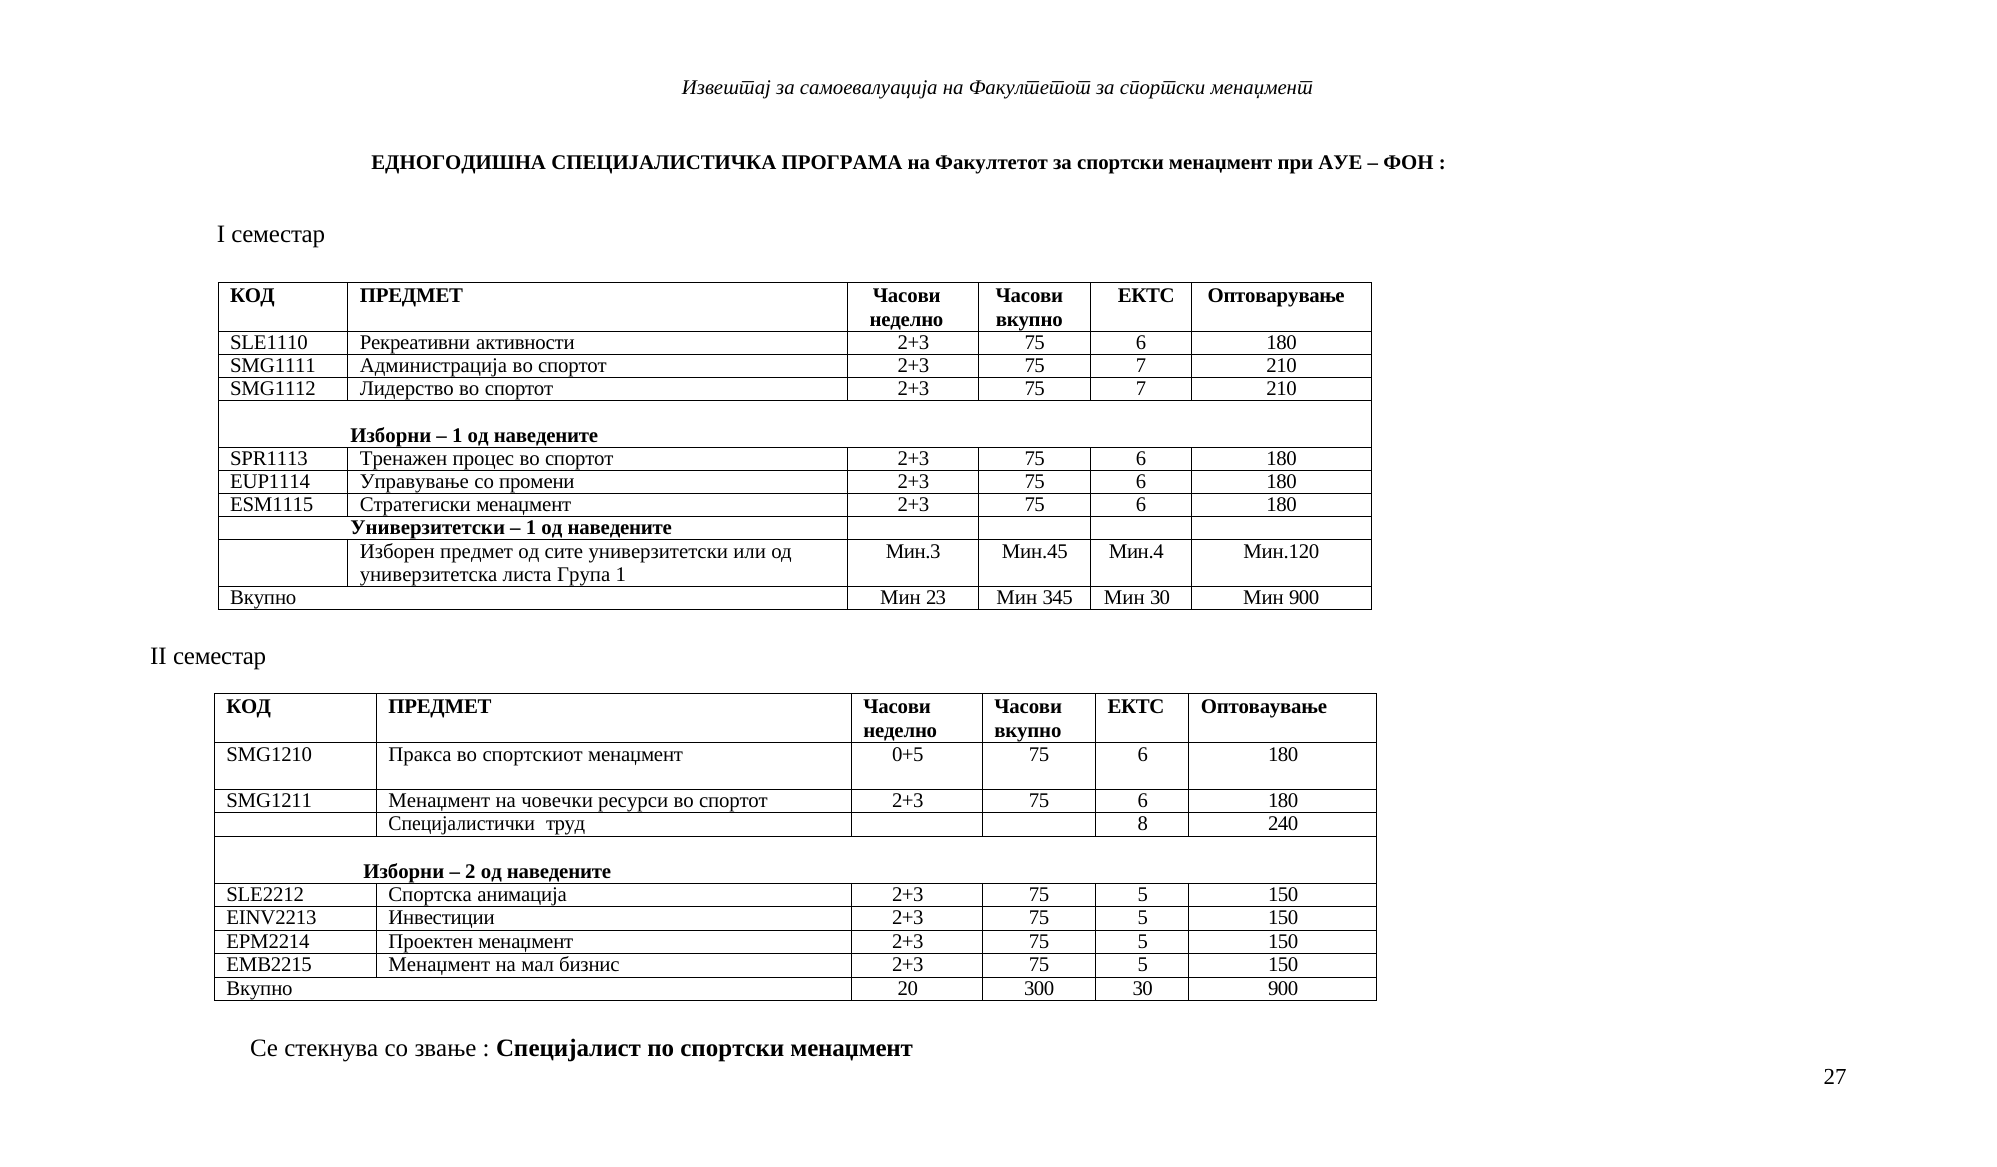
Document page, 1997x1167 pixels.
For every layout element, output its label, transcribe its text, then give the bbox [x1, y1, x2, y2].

table_cell 210 [1192, 355, 1371, 377]
table_cell 180 [1189, 790, 1376, 812]
text ЕДНОГОДИШНА СПЕЦИЈАЛИСТИЧКА ПРОГРАМА на Факултетот за спортски менаџмент при АУЕ – ФОН : [297, 150, 1846, 174]
table_cell 75 [979, 471, 1090, 493]
table_cell 20 [852, 978, 982, 1000]
table_cell Менаџмент на мал бизнис [377, 954, 851, 977]
table_cell Рекреативни активности [348, 332, 847, 354]
table_cell Мин 345 [979, 587, 1090, 608]
table_cell 150 [1189, 907, 1376, 930]
table_cell SPR1113 [219, 448, 347, 470]
table_cell 180 [1192, 494, 1371, 516]
table_cell 5 [1096, 954, 1188, 977]
table_cell Администрација во спортот [348, 355, 847, 377]
table_cell 75 [979, 355, 1090, 377]
table_cell [215, 813, 376, 836]
table_cell SMG1211 [215, 790, 376, 812]
table_cell 5 [1096, 931, 1188, 953]
table_cell 2+3 [852, 907, 982, 930]
table_header Часови неделно [852, 694, 982, 742]
table_cell 180 [1192, 332, 1371, 354]
table_cell 5 [1096, 907, 1188, 930]
table_cell 2+3 [848, 471, 978, 493]
table_cell 210 [1192, 378, 1371, 400]
table_cell SLE2212 [215, 884, 376, 906]
table_cell Лидерство во спортот [348, 378, 847, 400]
table_cell 180 [1189, 743, 1376, 789]
table_cell [983, 813, 1095, 836]
table_cell [848, 517, 978, 539]
table_cell 6 [1096, 743, 1188, 789]
table_header КОД [215, 694, 376, 742]
table_cell 2+3 [848, 448, 978, 470]
table_cell EMB2215 [215, 954, 376, 977]
table_cell Специјалистички труд [377, 813, 851, 836]
table_cell 75 [983, 954, 1095, 977]
table_cell 2+3 [852, 954, 982, 977]
table_cell 2+3 [848, 494, 978, 516]
table_cell 150 [1189, 931, 1376, 953]
table_cell Мин.4 [1091, 540, 1191, 586]
table_cell SMG1112 [219, 378, 347, 400]
table_cell Изборни – 1 од наведените [219, 401, 1371, 447]
table_cell 75 [979, 448, 1090, 470]
table_cell 75 [983, 790, 1095, 812]
table_cell 75 [979, 494, 1090, 516]
table_cell EUP1114 [219, 471, 347, 493]
table_cell 2+3 [848, 378, 978, 400]
table_cell SLE1110 [219, 332, 347, 354]
table_cell 75 [983, 907, 1095, 930]
table_cell Стратегиски менаџмент [348, 494, 847, 516]
table_cell Мин.120 [1192, 540, 1371, 586]
table_cell 2+3 [848, 332, 978, 354]
table_cell Пракса во спортскиот менаџмент [377, 743, 851, 789]
table_cell 180 [1192, 471, 1371, 493]
table_cell Мин.45 [979, 540, 1090, 586]
table_cell 2+3 [852, 931, 982, 953]
table_cell SMG1210 [215, 743, 376, 789]
table_cell Вкупно [219, 587, 847, 608]
table_cell Инвестиции [377, 907, 851, 930]
text Се стекнува со звање : Специјалист по спортски менаџмент [150, 1033, 1846, 1062]
table_cell EPM2214 [215, 931, 376, 953]
table_cell Управување со промени [348, 471, 847, 493]
table_cell Вкупно [215, 978, 851, 1000]
table_cell EINV2213 [215, 907, 376, 930]
table_cell Мин.3 [848, 540, 978, 586]
table_cell Мин 30 [1091, 587, 1191, 608]
table_cell 75 [979, 378, 1090, 400]
table_cell SMG1111 [219, 355, 347, 377]
table_cell [1192, 517, 1371, 539]
table_header Оптоваување [1189, 694, 1376, 742]
table_cell Изборни – 2 од наведените [215, 837, 1376, 883]
table_header ЕКТС [1091, 283, 1191, 331]
table_header ПРЕДМЕТ [348, 283, 847, 331]
table_cell 240 [1189, 813, 1376, 836]
table_cell Изборен предмет од сите универзитетски или од универзитетска листа Група 1 [348, 540, 847, 586]
table_cell 7 [1091, 378, 1191, 400]
table_cell Мин 23 [848, 587, 978, 608]
table_cell 75 [983, 743, 1095, 789]
table_header КОД [219, 283, 347, 331]
list семестар [150, 641, 1846, 669]
table_cell Менаџмент на човечки ресурси во спортот [377, 790, 851, 812]
table_cell 180 [1192, 448, 1371, 470]
table_cell 7 [1091, 355, 1191, 377]
table_cell 30 [1096, 978, 1188, 1000]
table_header ЕКТС [1096, 694, 1188, 742]
table_cell 8 [1096, 813, 1188, 836]
table_cell 2+3 [852, 884, 982, 906]
table_cell 75 [979, 332, 1090, 354]
table_cell 6 [1091, 448, 1191, 470]
table_header Часови вкупно [979, 283, 1090, 331]
table_cell Универзитетски – 1 од наведените [219, 517, 847, 539]
table_header ПРЕДМЕТ [377, 694, 851, 742]
table_cell [852, 813, 982, 836]
table_cell 900 [1189, 978, 1376, 1000]
table_cell 6 [1091, 494, 1191, 516]
table_cell 75 [983, 884, 1095, 906]
table_cell 2+3 [848, 355, 978, 377]
table_cell [1091, 517, 1191, 539]
table_cell Мин 900 [1192, 587, 1371, 608]
table_header Оптоварување [1192, 283, 1371, 331]
table_cell 150 [1189, 884, 1376, 906]
table_header Часови неделно [848, 283, 978, 331]
table_cell 2+3 [852, 790, 982, 812]
table_cell Спортска анимација [377, 884, 851, 906]
list семестар [217, 219, 1846, 247]
table_cell 150 [1189, 954, 1376, 977]
table_cell 6 [1091, 332, 1191, 354]
table_cell [219, 540, 347, 586]
table_cell 0+5 [852, 743, 982, 789]
table_cell 75 [983, 931, 1095, 953]
table_header Часови вкупно [983, 694, 1095, 742]
table_cell 5 [1096, 884, 1188, 906]
table_cell [979, 517, 1090, 539]
table_cell ESM1115 [219, 494, 347, 516]
table_cell Тренажен процес во спортот [348, 448, 847, 470]
table_cell 6 [1096, 790, 1188, 812]
table_cell 300 [983, 978, 1095, 1000]
table_cell 6 [1091, 471, 1191, 493]
table_cell Проектен менаџмент [377, 931, 851, 953]
